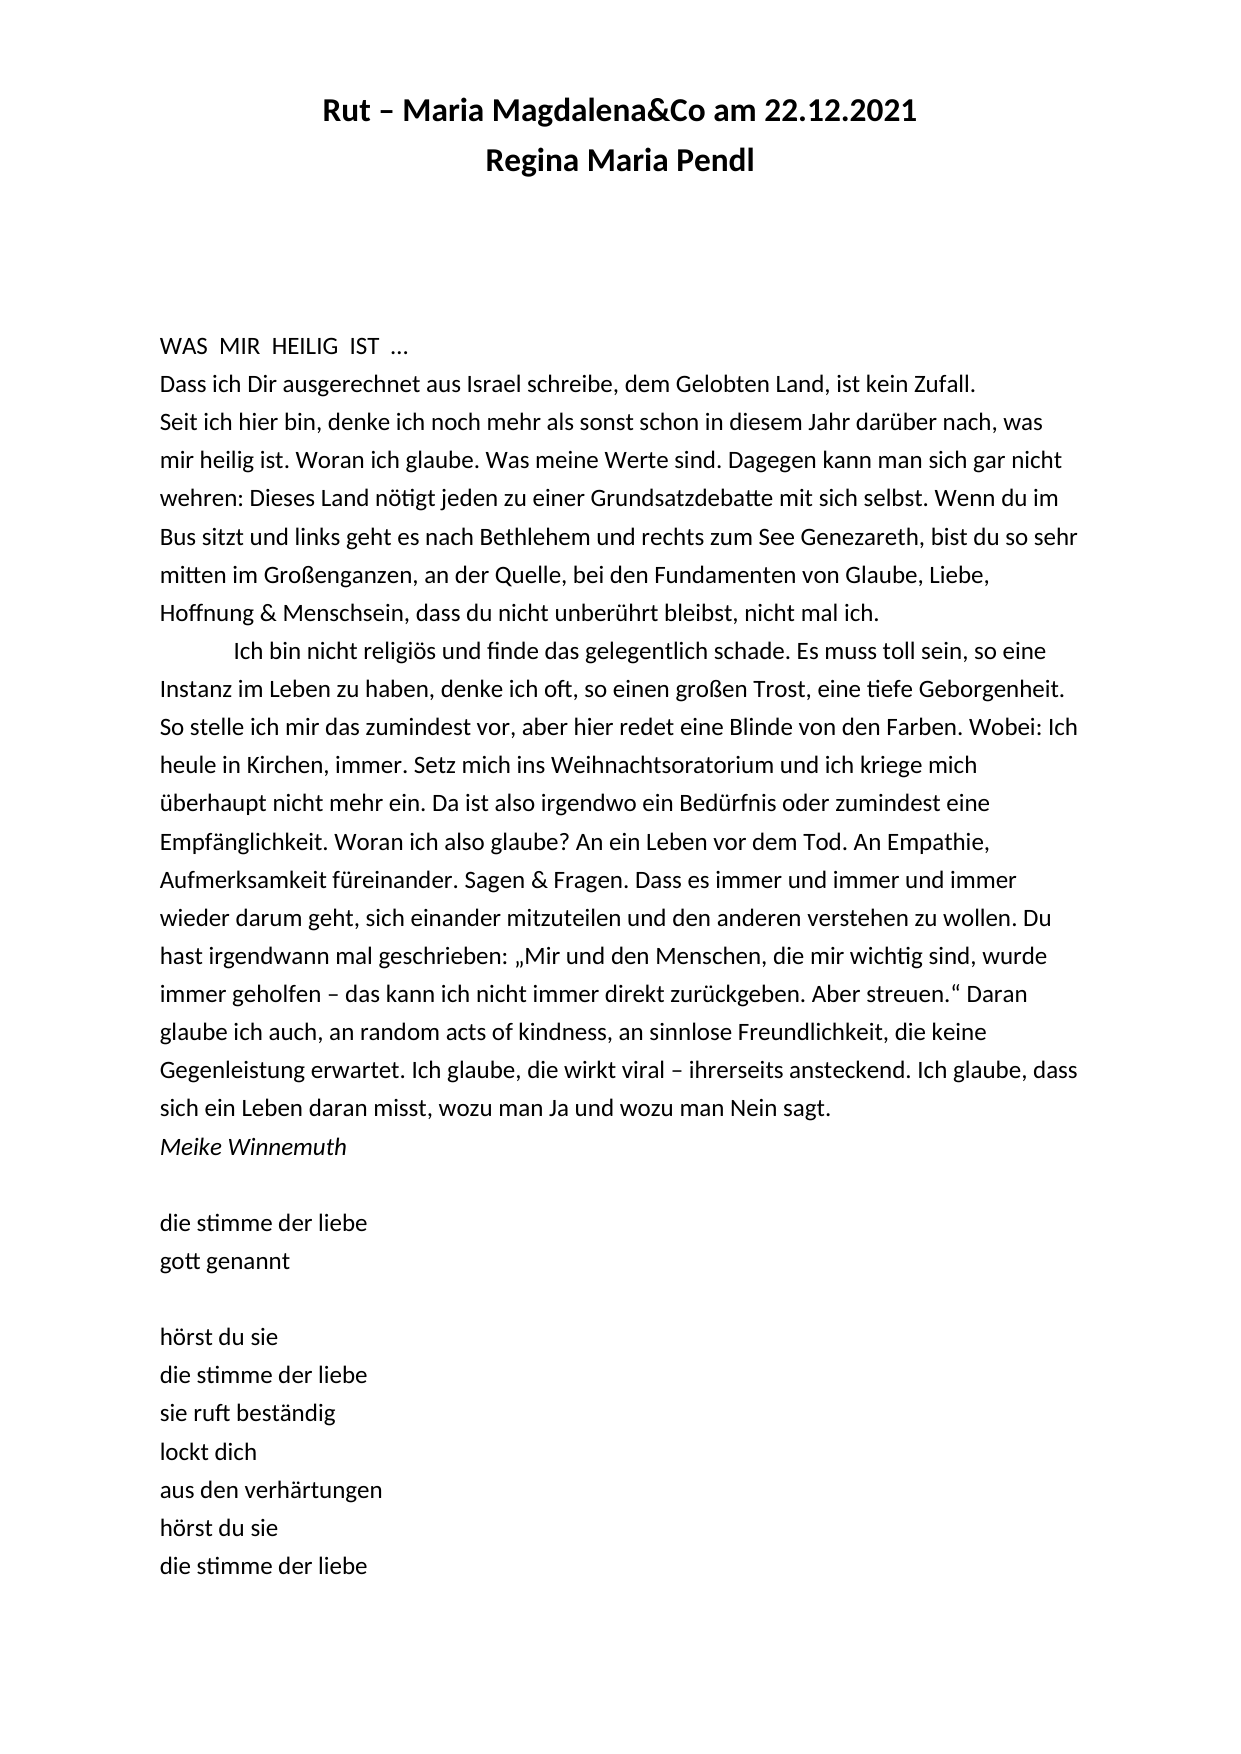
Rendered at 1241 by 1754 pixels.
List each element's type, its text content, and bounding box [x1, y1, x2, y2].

text die stimme der liebe [159, 1207, 1081, 1237]
text lockt dich [159, 1436, 1081, 1466]
text hörst du sie [159, 1321, 1081, 1352]
text sie ruft beständig [159, 1398, 1081, 1428]
text gott genannt [159, 1245, 1081, 1276]
text Regina Maria Pendl [159, 139, 1081, 180]
text Seit ich hier bin, denke ich noch mehr als sonst schon in diesem Jahr darüber nach, was mir heilig ist. Woran ich glaube. Was meine Werte sind. Dagegen kann man sich gar nicht wehren: Dieses Land nötigt jeden zu einer Grundsatzdebatte mit sich selbst. Wenn du im Bus sitzt und links geht es nach Bethlehem und rechts zum See Genezareth, bist du so sehr mitten im Großenganzen, an der Quelle, bei den Fundamenten von Glaube, Liebe, Hoffnung & Menschsein, dass du nicht unberührt bleibst, nicht mal ich. [159, 406, 1081, 627]
text WAS MIR HEILIG IST … [159, 330, 1081, 361]
text Ich bin nicht religiös und finde das gelegentlich schade. Es muss toll sein, so eine Instanz im Leben zu haben, denke ich oft, so einen großen Trost, eine tiefe Geborgenheit. So stelle ich mir das zumindest vor, aber hier redet eine Blinde von den Farben. Wobei: Ich heule in Kirchen, immer. Setz mich ins Weihnachtsoratorium und ich kriege mich überhaupt nicht mehr ein. Da ist also irgendwo ein Bedürfnis oder zumindest eine Empfänglichkeit. Woran ich also glaube? An ein Leben vor dem Tod. An Empathie, Aufmerksamkeit füreinander. Sagen & Fragen. Dass es immer und immer und immer wieder darum geht, sich einander mitzuteilen und den anderen verstehen zu wollen. Du hast irgendwann mal geschrieben: „Mir und den Menschen, die mir wichtig sind, wurde immer geholfen – das kann ich nicht immer direkt zurückgeben. Aber streuen.“ Daran glaube ich auch, an random acts of kindness, an sinnlose Freundlichkeit, die keine Gegenleistung erwartet. Ich glaube, die wirkt viral – ihrerseits ansteckend. Ich glaube, dass sich ein Leben daran misst, wozu man Ja und wozu man Nein sagt. [159, 635, 1081, 1123]
text Meike Winnemuth [159, 1131, 1081, 1161]
text die stimme der liebe [159, 1359, 1081, 1390]
text Dass ich Dir ausgerechnet aus Israel schreibe, dem Gelobten Land, ist kein Zufall. [159, 368, 1081, 399]
text aus den verhärtungen [159, 1474, 1081, 1504]
text Rut – Maria Magdalena&Co am 22.12.2021 [159, 89, 1081, 129]
text hörst du sie [159, 1512, 1081, 1542]
text die stimme der liebe [159, 1550, 1081, 1581]
